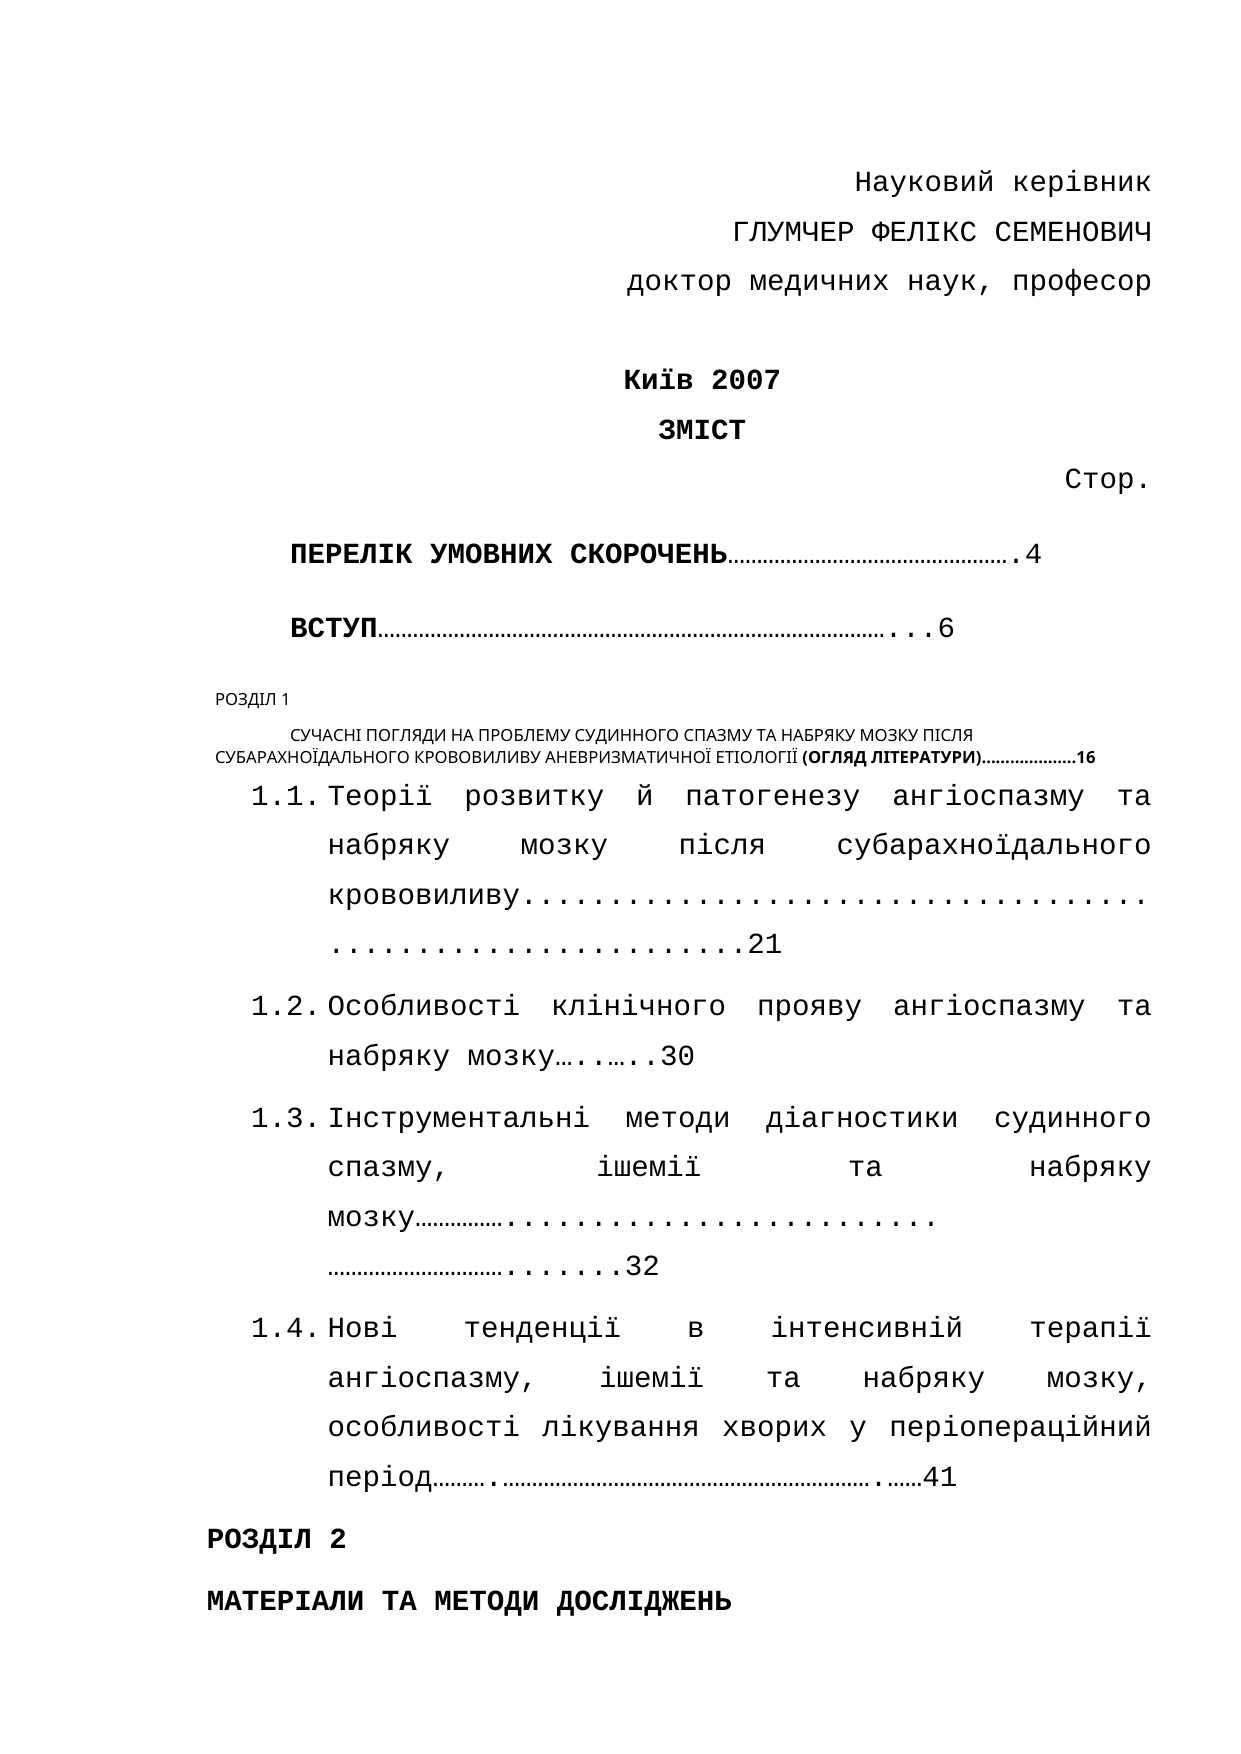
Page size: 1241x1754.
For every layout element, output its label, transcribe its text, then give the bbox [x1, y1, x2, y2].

text ПЕРЕЛІК УМОВНИХ СКОРОЧЕНЬ………………………………………….4 [215, 539, 1152, 572]
text ЗМІСТ [177, 415, 1152, 448]
text РОЗДІЛ 1 [215, 688, 1152, 711]
text СУЧАСНІ ПОГЛЯДИ НА ПРОБЛЕМУ СУДИННОГО СПАЗМУ ТА НАБРЯКУ МОЗКУ ПІСЛЯ СУБАРАХНОЇДАЛЬНОГО КРОВОВИЛИВУ АНЕВРИЗМАТИЧНОЇ ЕТІОЛОГІЇ (ОГЛЯД ЛІТЕРАТУРИ)…………..…...16 [215, 723, 1152, 768]
list Нові тенденції в інтенсивній терапії ангіоспазму, ішемії та набряку мозку, особливості лікування хворих у періопераційний період……….……………………………………………………….……41 [251, 1313, 1152, 1495]
text Науковий керівник [620, 168, 1152, 201]
list Теорії розвитку й патогенезу ангіоспазму та набряку мозку після субарахноїдального крововиливу............................................................21 [251, 781, 1152, 962]
list Інструментальні методи діагностики судинного спазму, ішемії та набряку мозку…………….........................………………………….......32 [251, 1103, 1152, 1284]
text РОЗДІЛ 2 [207, 1524, 1152, 1557]
text МАТЕРІАЛИ ТА МЕТОДИ ДОСЛІДЖЕНЬ [207, 1586, 1152, 1619]
text доктор медичних наук, професор [177, 267, 1152, 299]
text Київ 2007 [177, 366, 1152, 398]
text ВСТУП……………………………………………………………………………...6 [215, 613, 1152, 646]
text ГЛУМЧЕР ФЕЛІКС СЕМЕНОВИЧ [177, 217, 1152, 250]
list Особливості клінічного прояву ангіоспазму та набряку мозку…..…..30 [251, 991, 1152, 1074]
text Стор. [177, 464, 1152, 497]
